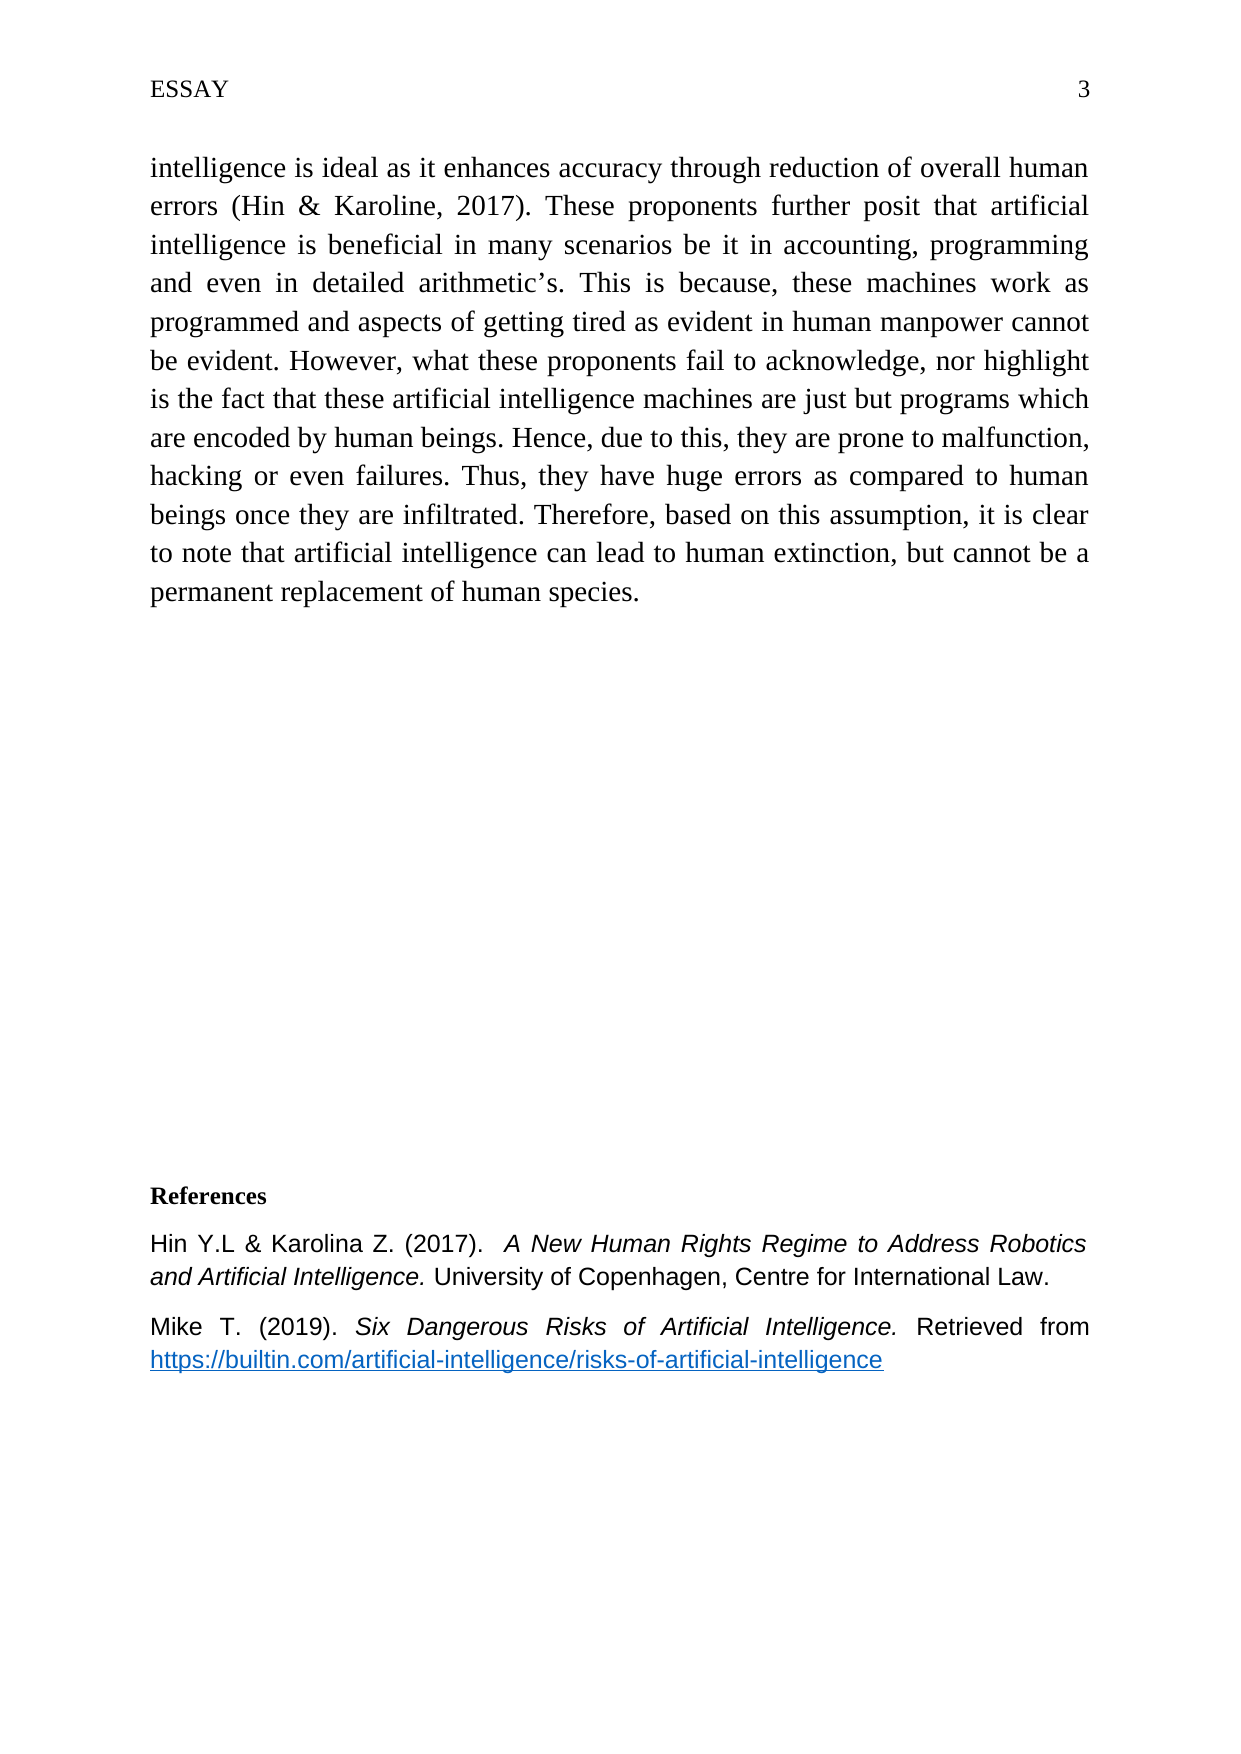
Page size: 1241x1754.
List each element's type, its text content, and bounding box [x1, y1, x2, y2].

text Mike T. (2019). Six Dangerous Risks of Artificial Intelligence. Retrieved from https://builtin.com/artificial-intelligence/risks-of-artificial-intelligence [150, 1312, 1090, 1373]
text References [150, 1181, 1090, 1210]
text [150, 150, 1090, 607]
text Hin Y.L & Karolina Z. (2017). A New Human Rights Regime to Address Robotics and Artificial Intelligence. University of Copenhagen, Centre for International Law. [150, 1229, 1090, 1291]
